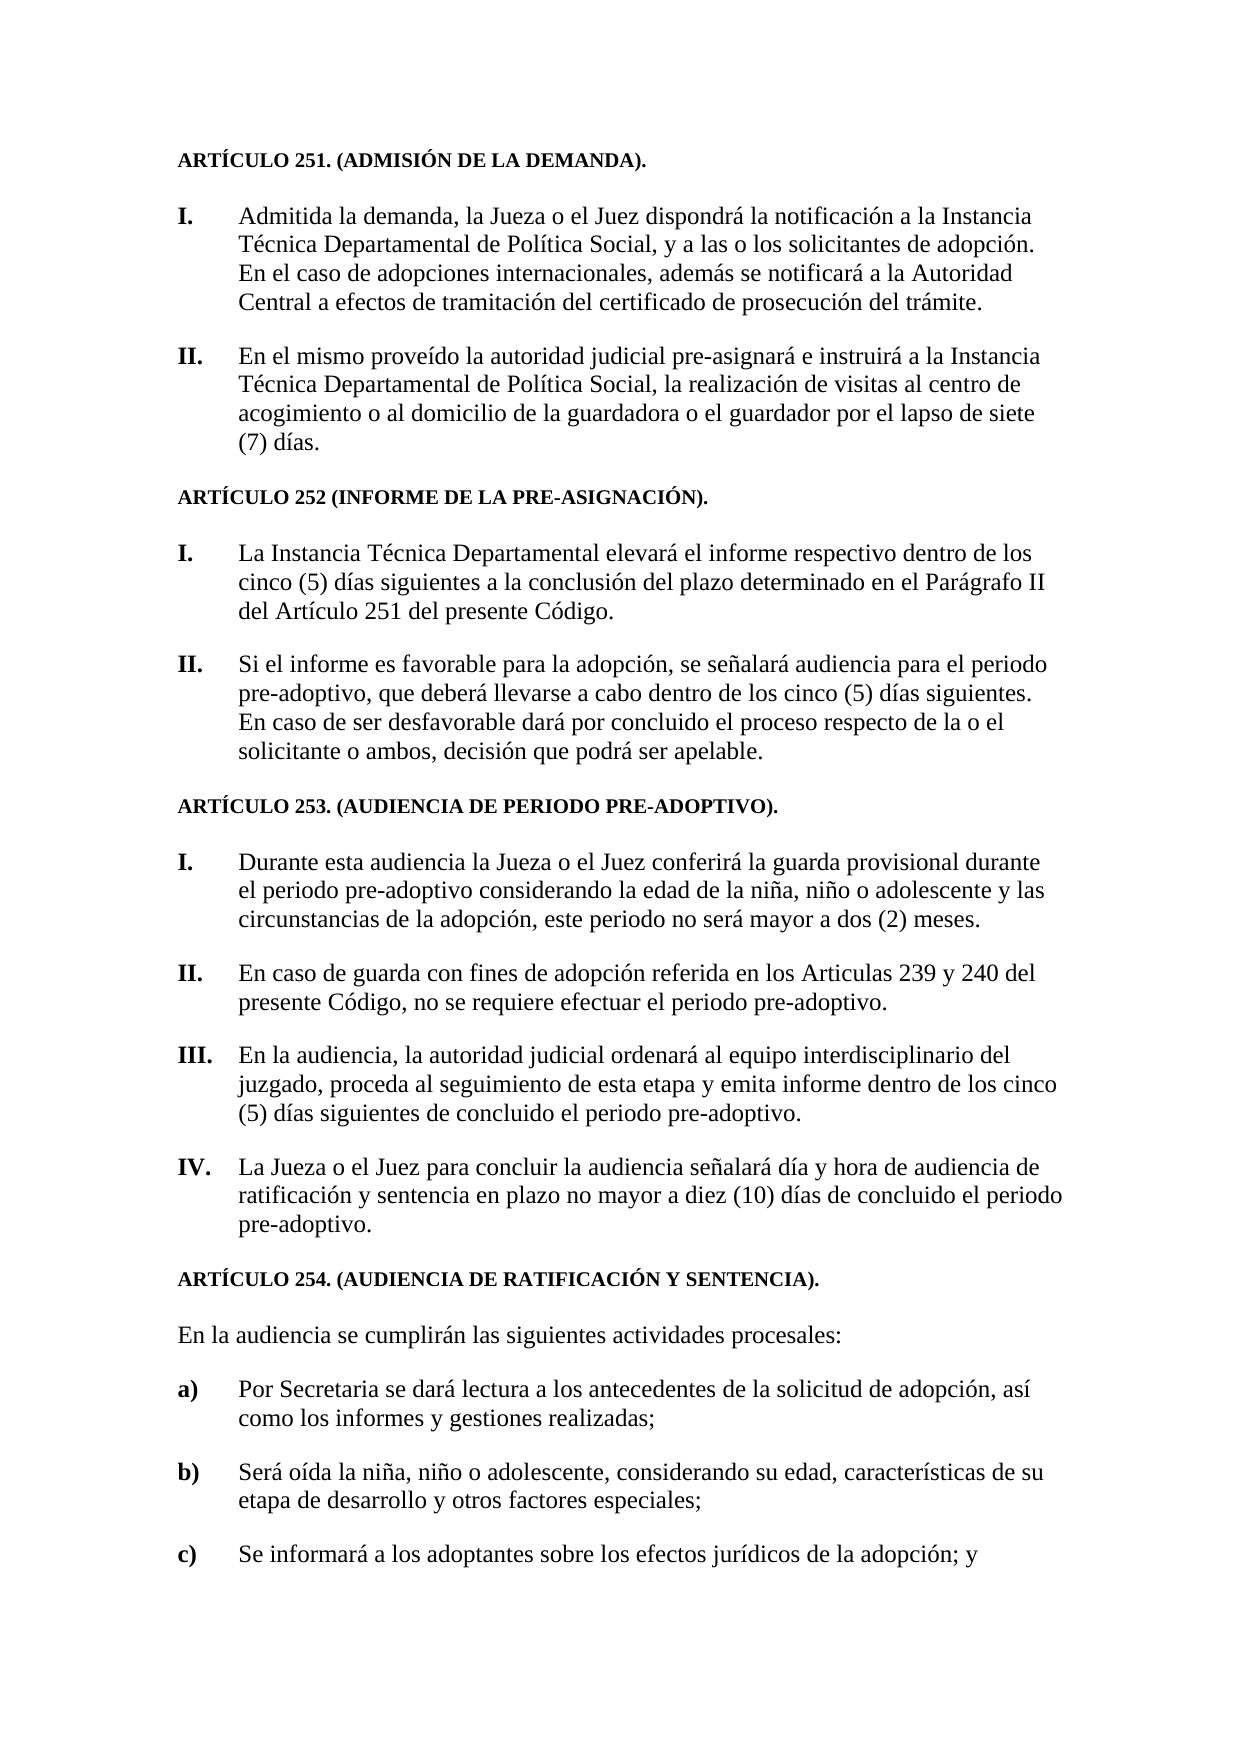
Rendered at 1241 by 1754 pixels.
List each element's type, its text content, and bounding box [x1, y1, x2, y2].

table_cell b) [177, 1457, 238, 1539]
table_cell En caso de guarda con fines de adopción referida en los Articulas 239 y 240 del presente Código, no se requiere efectuar el periodo pre-adoptivo. [238, 958, 1063, 1041]
text ARTÍCULO 251. (ADMISIÓN DE LA DEMANDA). [177, 148, 1063, 172]
table_header Admitida la demanda, la Jueza o el Juez dispondrá la notificación a la Instancia Técnica Departamental de Política Social, y a las o los solicitantes de adopción. En el caso de adopciones internacionales, además se notificará a la Autoridad Central a efectos de tramitación del certificado de prosecución del trámite. [238, 201, 1063, 341]
table_cell II. [177, 650, 238, 764]
table_cell La Jueza o el Juez para concluir la audiencia señalará día y hora de audiencia de ratificación y sentencia en plazo no mayor a diez (10) días de concluido el periodo pre-adoptivo. [238, 1152, 1063, 1238]
table_cell II. [177, 958, 238, 1041]
table_cell c) [177, 1539, 238, 1593]
table_cell Si el informe es favorable para la adopción, se señalará audiencia para el periodo pre-adoptivo, que deberá llevarse a cabo dentro de los cinco (5) días siguientes. En caso de ser desfavorable dará por concluido el proceso respecto de la o el solicitante o ambos, decisión que podrá ser apelable. [238, 650, 1063, 764]
table_cell En el mismo proveído la autoridad judicial pre-asignará e instruirá a la Instancia Técnica Departamental de Política Social, la realización de visitas al centro de acogimiento o al domicilio de la guardadora o el guardador por el lapso de siete (7) días. [238, 341, 1063, 456]
text ARTÍCULO 254. (AUDIENCIA DE RATIFICACIÓN Y SENTENCIA). [177, 1267, 1063, 1291]
table_cell Se informará a los adoptantes sobre los efectos jurídicos de la adopción; y [238, 1539, 1063, 1593]
table_header Por Secretaria se dará lectura a los antecedentes de la solicitud de adopción, así como los informes y gestiones realizadas; [238, 1374, 1063, 1457]
text En la audiencia se cumplirán las siguientes actividades procesales: [177, 1321, 1063, 1349]
table_header I. [177, 847, 238, 958]
table_cell III. [177, 1041, 238, 1152]
table_header La Instancia Técnica Departamental elevará el informe respectivo dentro de los cinco (5) días siguientes a la conclusión del plazo determinado en el Parágrafo II del Artículo 251 del presente Código. [238, 538, 1063, 649]
table_header a) [177, 1374, 238, 1457]
table_cell Será oída la niña, niño o adolescente, considerando su edad, características de su etapa de desarrollo y otros factores especiales; [238, 1457, 1063, 1539]
table_header Durante esta audiencia la Jueza o el Juez conferirá la guarda provisional durante el periodo pre-adoptivo considerando la edad de la niña, niño o adolescente y las circunstancias de la adopción, este periodo no será mayor a dos (2) meses. [238, 847, 1063, 958]
text ARTÍCULO 253. (AUDIENCIA DE PERIODO PRE-ADOPTIVO). [177, 794, 1063, 818]
table_cell IV. [177, 1152, 238, 1238]
table_cell En la audiencia, la autoridad judicial ordenará al equipo interdisciplinario del juzgado, proceda al seguimiento de esta etapa y emita informe dentro de los cinco (5) días siguientes de concluido el periodo pre-adoptivo. [238, 1041, 1063, 1152]
table_cell II. [177, 341, 238, 456]
text ARTÍCULO 252 (INFORME DE LA PRE-ASIGNACIÓN). [177, 485, 1063, 509]
table_header I. [177, 201, 238, 341]
table_header I. [177, 538, 238, 649]
